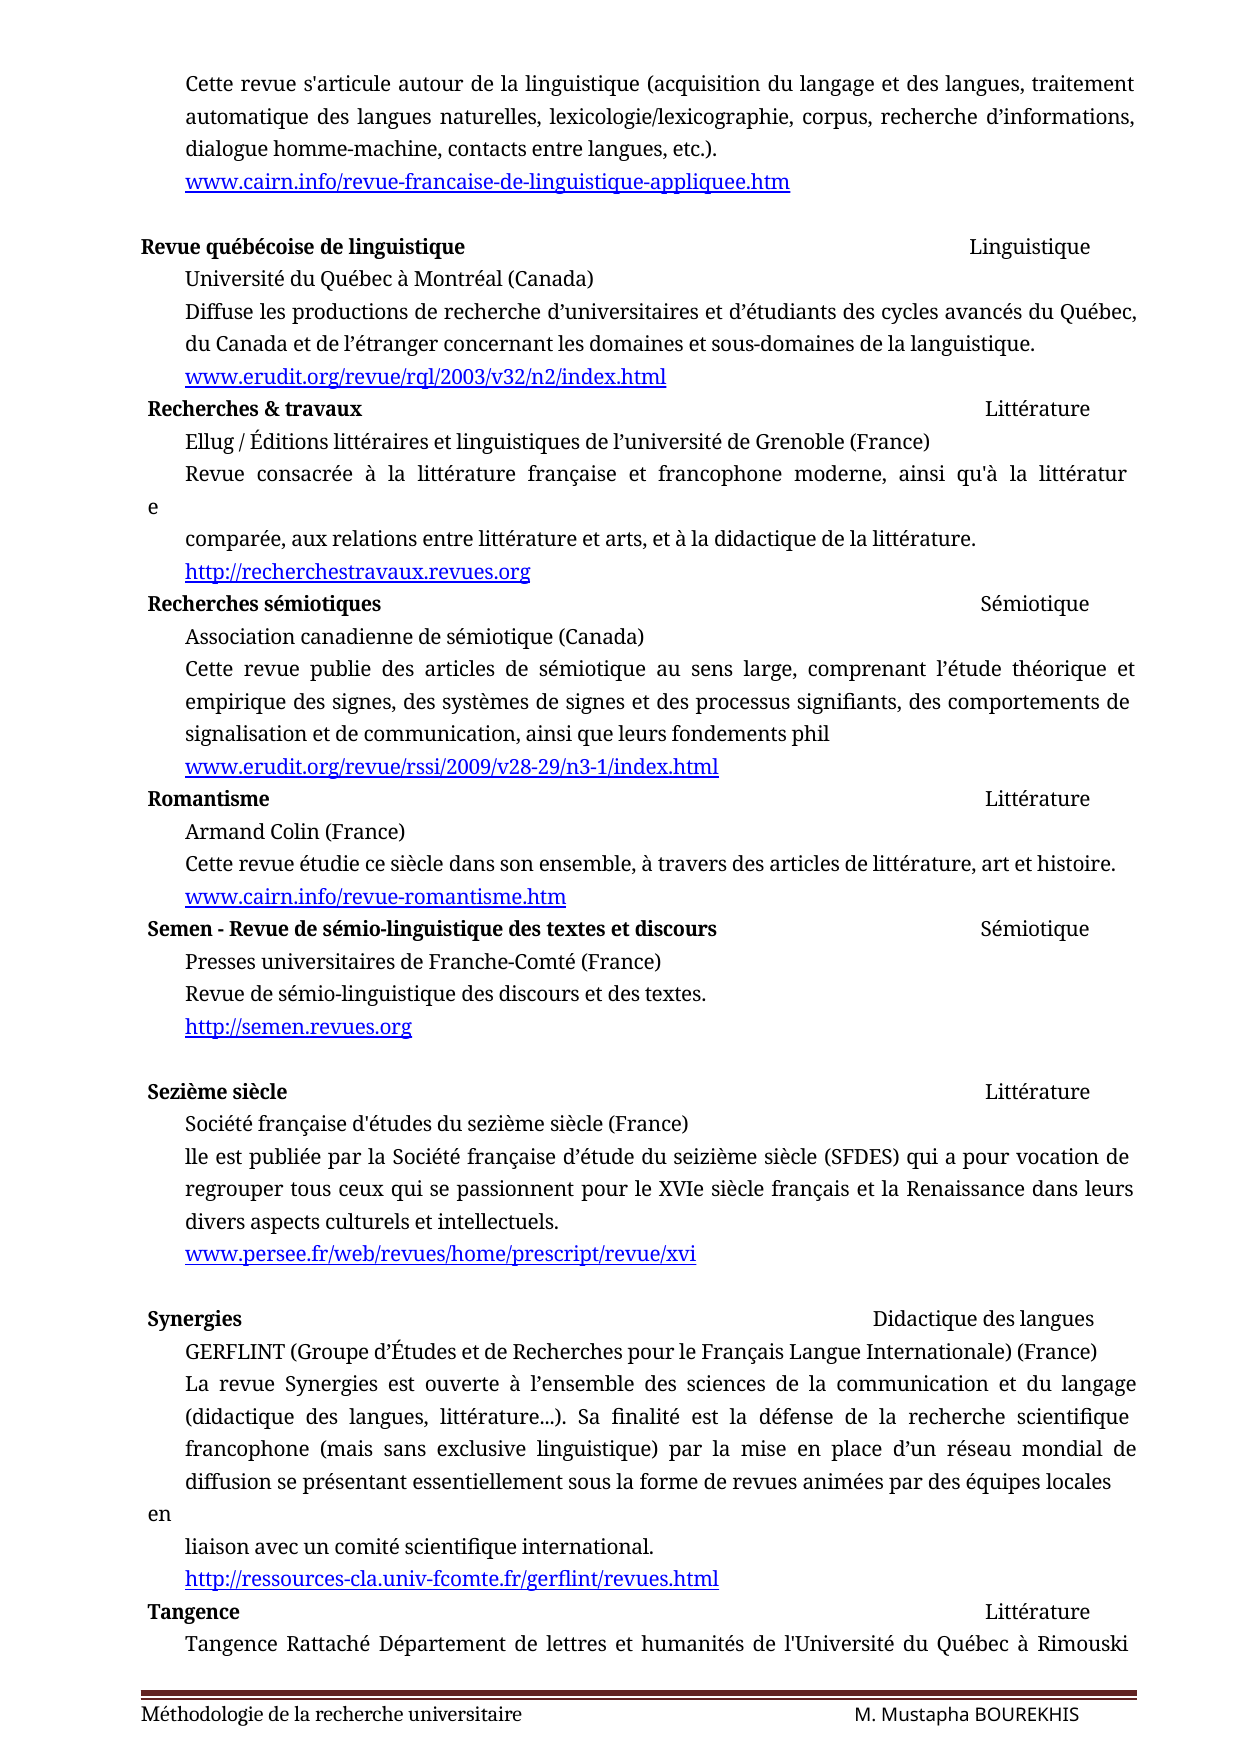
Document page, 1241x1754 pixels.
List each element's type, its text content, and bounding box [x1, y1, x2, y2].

text Presses universitaires de Franche-Comté (France) [147, 945, 1137, 977]
text http://recherchestravaux.revues.org [147, 555, 1137, 587]
text Recherches & travaux Littérature [147, 392, 1137, 425]
text http://semen.revues.org [147, 1010, 1137, 1042]
text www.erudit.org/revue/rql/2003/v32/n2/index.html [147, 360, 1137, 392]
text comparée, aux relations entre littérature et arts, et à la didactique de la littérature. [147, 522, 1137, 555]
text Recherches sémiotiques Sémiotique [147, 587, 1137, 620]
text www.cairn.info/revue-romantisme.htm [147, 880, 1137, 912]
text Cette revue s'articule autour de la linguistique (acquisition du langage et des langues, traitement [148, 67, 1137, 100]
text Diffuse les productions de recherche d’universitaires et d’étudiants des cycles avancés du Québec, [147, 295, 1137, 327]
text Romantisme Littérature [147, 782, 1137, 815]
text diffusion se présentant essentiellement sous la forme de revues animées par des équipes locales en [147, 1465, 1137, 1530]
text Revue québécoise de linguistique Linguistique [141, 230, 1137, 262]
text La revue Synergies est ouverte à l’ensemble des sciences de la communication et du langage [147, 1367, 1137, 1400]
text empirique des signes, des systèmes de signes et des processus signifiants, des comportements de [147, 685, 1137, 717]
text http://ressources-cla.univ-fcomte.fr/gerflint/revues.html [147, 1562, 1137, 1595]
text du Canada et de l’étranger concernant les domaines et sous-domaines de la languistique. [147, 327, 1137, 360]
text francophone (mais sans exclusive linguistique) par la mise en place d’un réseau mondial de [147, 1432, 1137, 1465]
text Tangence Littérature [147, 1595, 1137, 1627]
text Semen - Revue de sémio-linguistique des textes et discours Sémiotique [147, 912, 1137, 945]
text Société française d'études du sezième siècle (France) [147, 1107, 1137, 1140]
text www.persee.fr/web/revues/home/prescript/revue/xvi [147, 1237, 1137, 1270]
text automatique des langues naturelles, lexicologie/lexicographie, corpus, recherche d’informations, [148, 100, 1137, 132]
text Revue de sémio-linguistique des discours et des textes. [147, 977, 1137, 1010]
text regrouper tous ceux qui se passionnent pour le XVIe siècle français et la Renaissance dans leurs [147, 1172, 1137, 1205]
text dialogue homme-machine, contacts entre langues, etc.). [148, 132, 1137, 165]
text lle est publiée par la Société française d’étude du seizième siècle (SFDES) qui a pour vocation de [147, 1140, 1137, 1172]
text www.cairn.info/revue-francaise-de-linguistique-appliquee.htm [148, 165, 1137, 197]
text Revue consacrée à la littérature française et francophone moderne, ainsi qu'à la littérature [147, 457, 1137, 522]
text (didactique des langues, littérature...). Sa finalité est la défense de la recherche scientifique [147, 1400, 1137, 1432]
text Cette revue étudie ce siècle dans son ensemble, à travers des articles de littérature, art et histoire. [147, 847, 1137, 880]
text Ellug / Éditions littéraires et linguistiques de l’université de Grenoble (France) [147, 425, 1137, 457]
text Cette revue publie des articles de sémiotique au sens large, comprenant l’étude théorique et [147, 652, 1137, 685]
text liaison avec un comité scientifique international. [147, 1530, 1137, 1562]
text GERFLINT (Groupe d’Études et de Recherches pour le Français Langue Internationale) (France) [147, 1335, 1137, 1367]
text divers aspects culturels et intellectuels. [147, 1205, 1137, 1237]
text Armand Colin (France) [147, 815, 1137, 847]
text Synergies Didactique des langues [147, 1302, 1137, 1335]
text Association canadienne de sémiotique (Canada) [147, 620, 1137, 652]
text signalisation et de communication, ainsi que leurs fondements phil [147, 717, 1137, 750]
text www.erudit.org/revue/rssi/2009/v28-29/n3-1/index.html [147, 750, 1137, 782]
text Tangence Rattaché Département de lettres et humanités de l'Université du Québec à Rimouski [147, 1627, 1137, 1660]
text Université du Québec à Montréal (Canada) [147, 262, 1137, 295]
text Sezième siècle Littérature [147, 1075, 1137, 1107]
